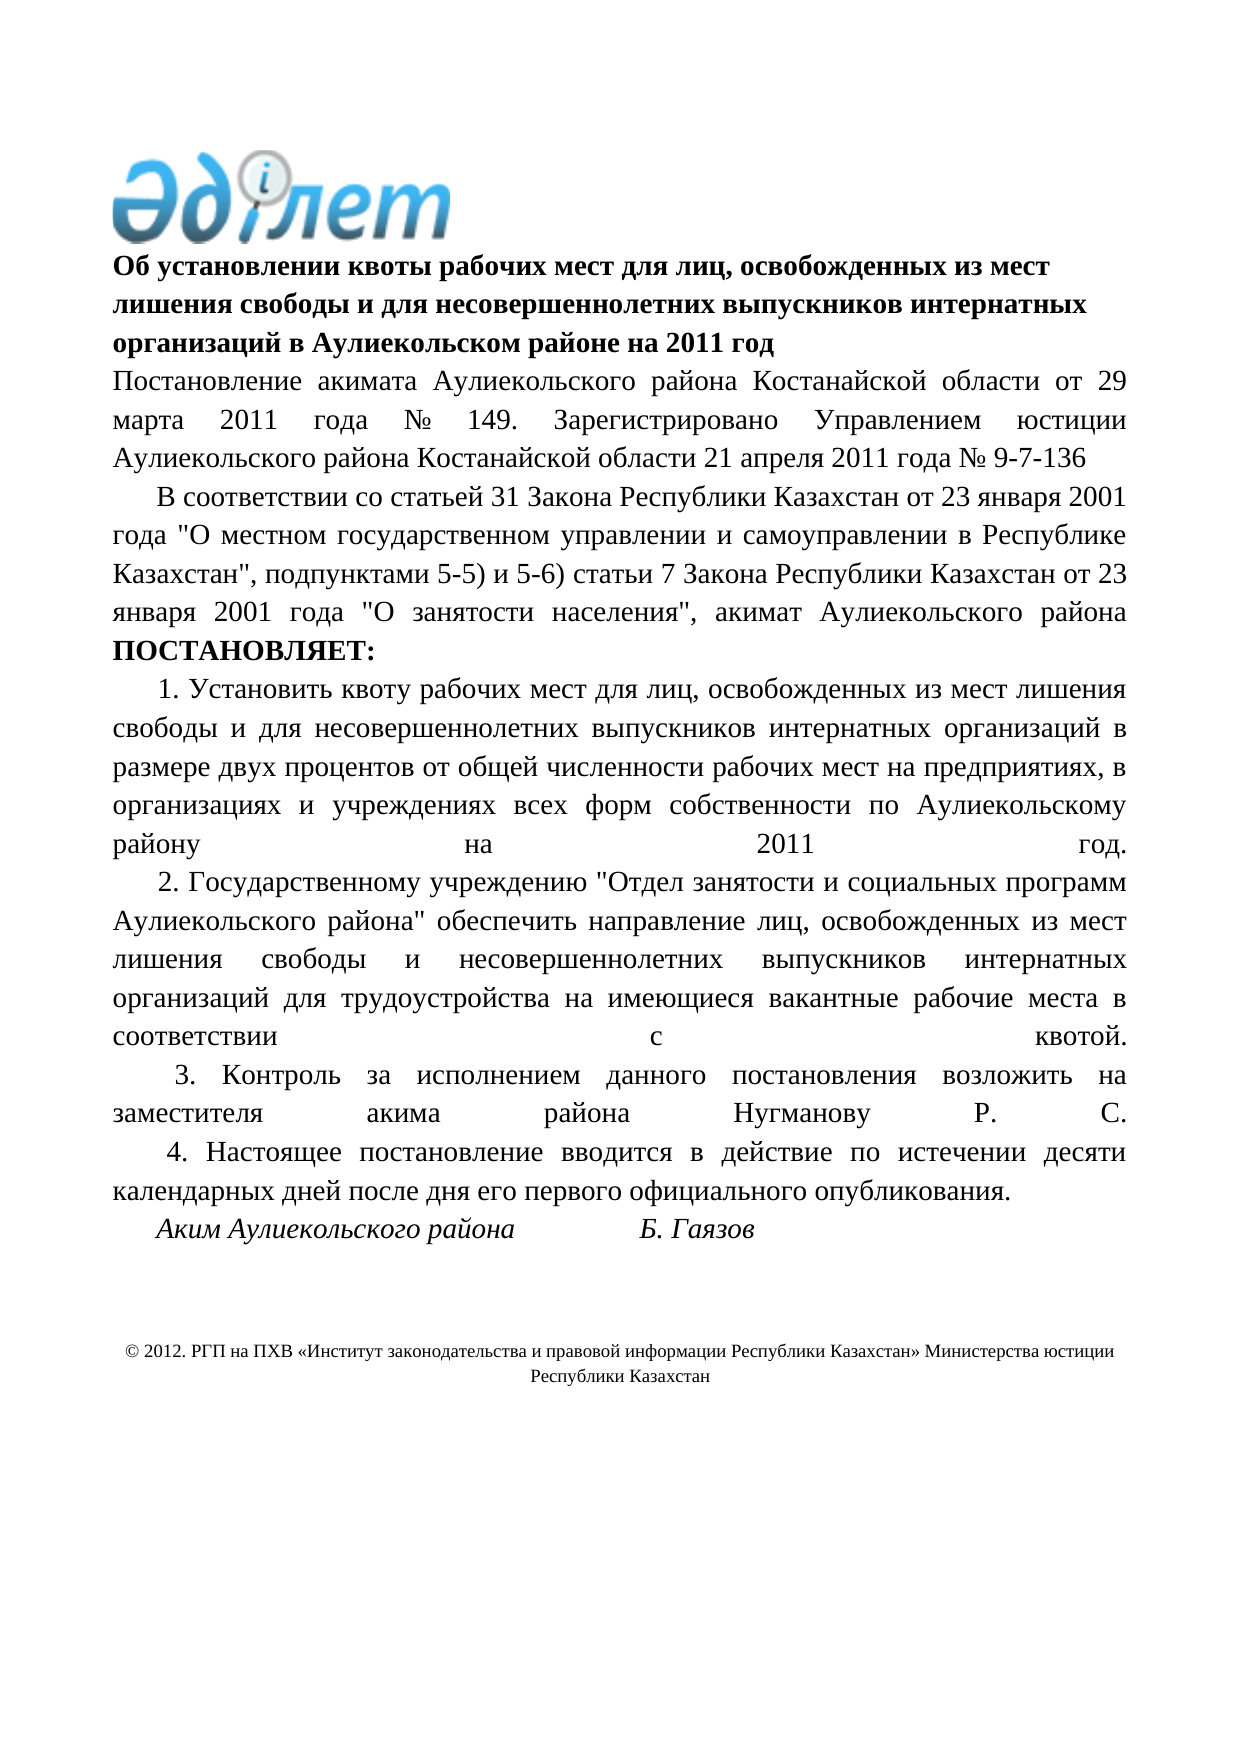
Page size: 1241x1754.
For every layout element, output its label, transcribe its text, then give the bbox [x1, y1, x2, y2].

text © 2012. РГП на ПХВ «Институт законодательства и правовой информации Республики Казахстан» Министерства юстиции Республики Казахстан [112, 1340, 1128, 1387]
text В соответствии со статьей 31 Закона Республики Казахстан от 23 января 2001 года "О местном государственном управлении и самоуправлении в Республике Казахстан", подпунктами 5-5) и 5-6) статьи 7 Закона Республики Казахстан от 23 января 2001 года "О занятости населения", акимат Аулиекольского района ПОСТАНОВЛЯЕТ: 1. Установить квоту рабочих мест для лиц, освобожденных из мест лишения свободы и для несовершеннолетних выпускников интернатных организаций в размере двух процентов от общей численности рабочих мест на предприятиях, в организациях и учреждениях всех форм собственности по Аулиекольскому району на 2011 год. 2. Государственному учреждению "Отдел занятости и социальных программ Аулиекольского района" обеспечить направление лиц, освобожденных из мест лишения свободы и несовершеннолетних выпускников интернатных организаций для трудоустройства на имеющиеся вакантные рабочие места в соответствии с квотой. 3. Контроль за исполнением данного постановления возложить на заместителя акима района Нугманову Р. С. 4. Настоящее постановление вводится в действие по истечении десяти календарных дней после дня его первого официального опубликования. [112, 479, 1128, 1206]
text Аким Аулиекольского района Б. Гаязов [112, 1211, 1128, 1245]
picture [112, 150, 451, 244]
text Об установлении квоты рабочих мест для лиц, освобожденных из мест лишения свободы и для несовершеннолетних выпускников интернатных организаций в Аулиекольском районе на 2011 год [112, 248, 1128, 358]
text Постановление акимата Аулиекольского района Костанайской области от 29 марта 2011 года № 149. Зарегистрировано Управлением юстиции Аулиекольского района Костанайской области 21 апреля 2011 года № 9-7-136 [112, 363, 1128, 474]
